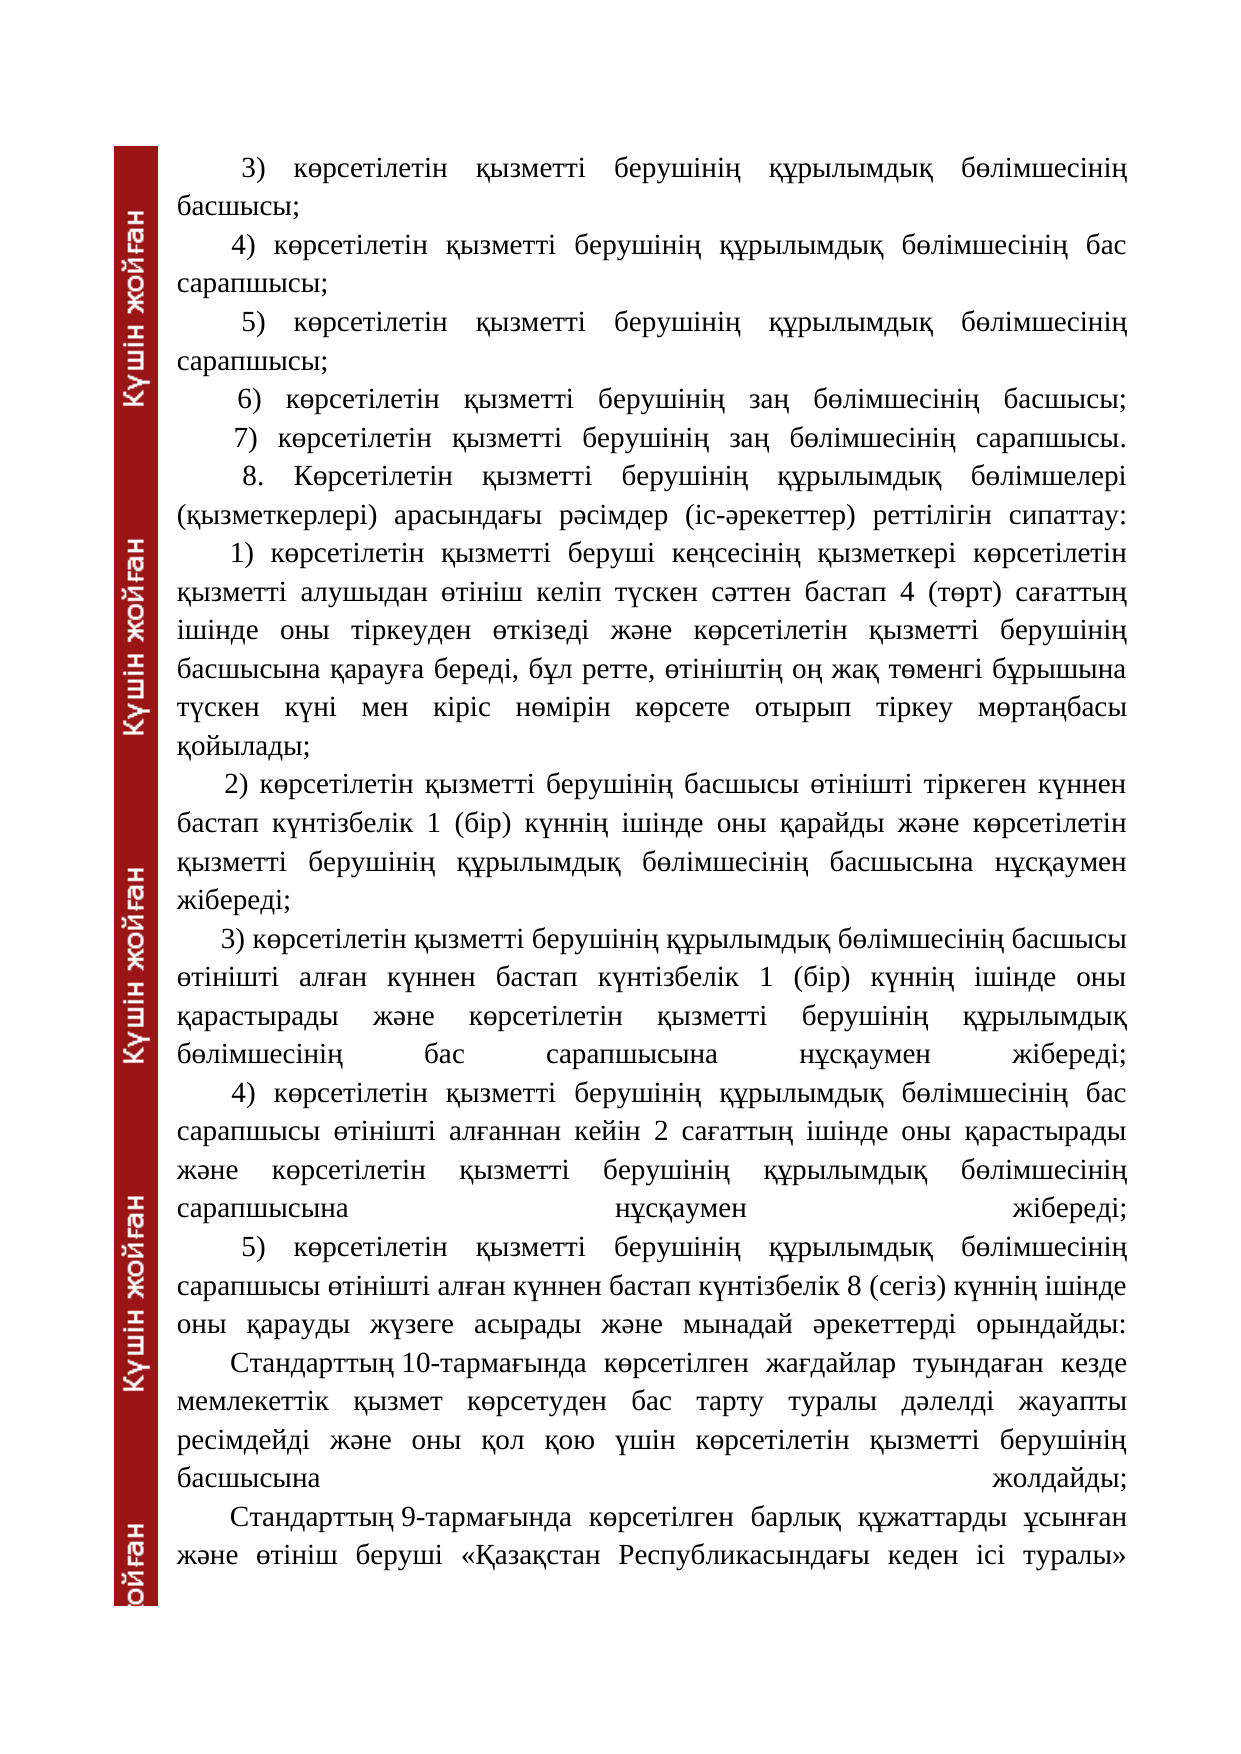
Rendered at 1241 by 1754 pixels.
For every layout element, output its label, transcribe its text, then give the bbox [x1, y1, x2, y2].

picture [114, 1571, 158, 1606]
picture [114, 146, 158, 150]
